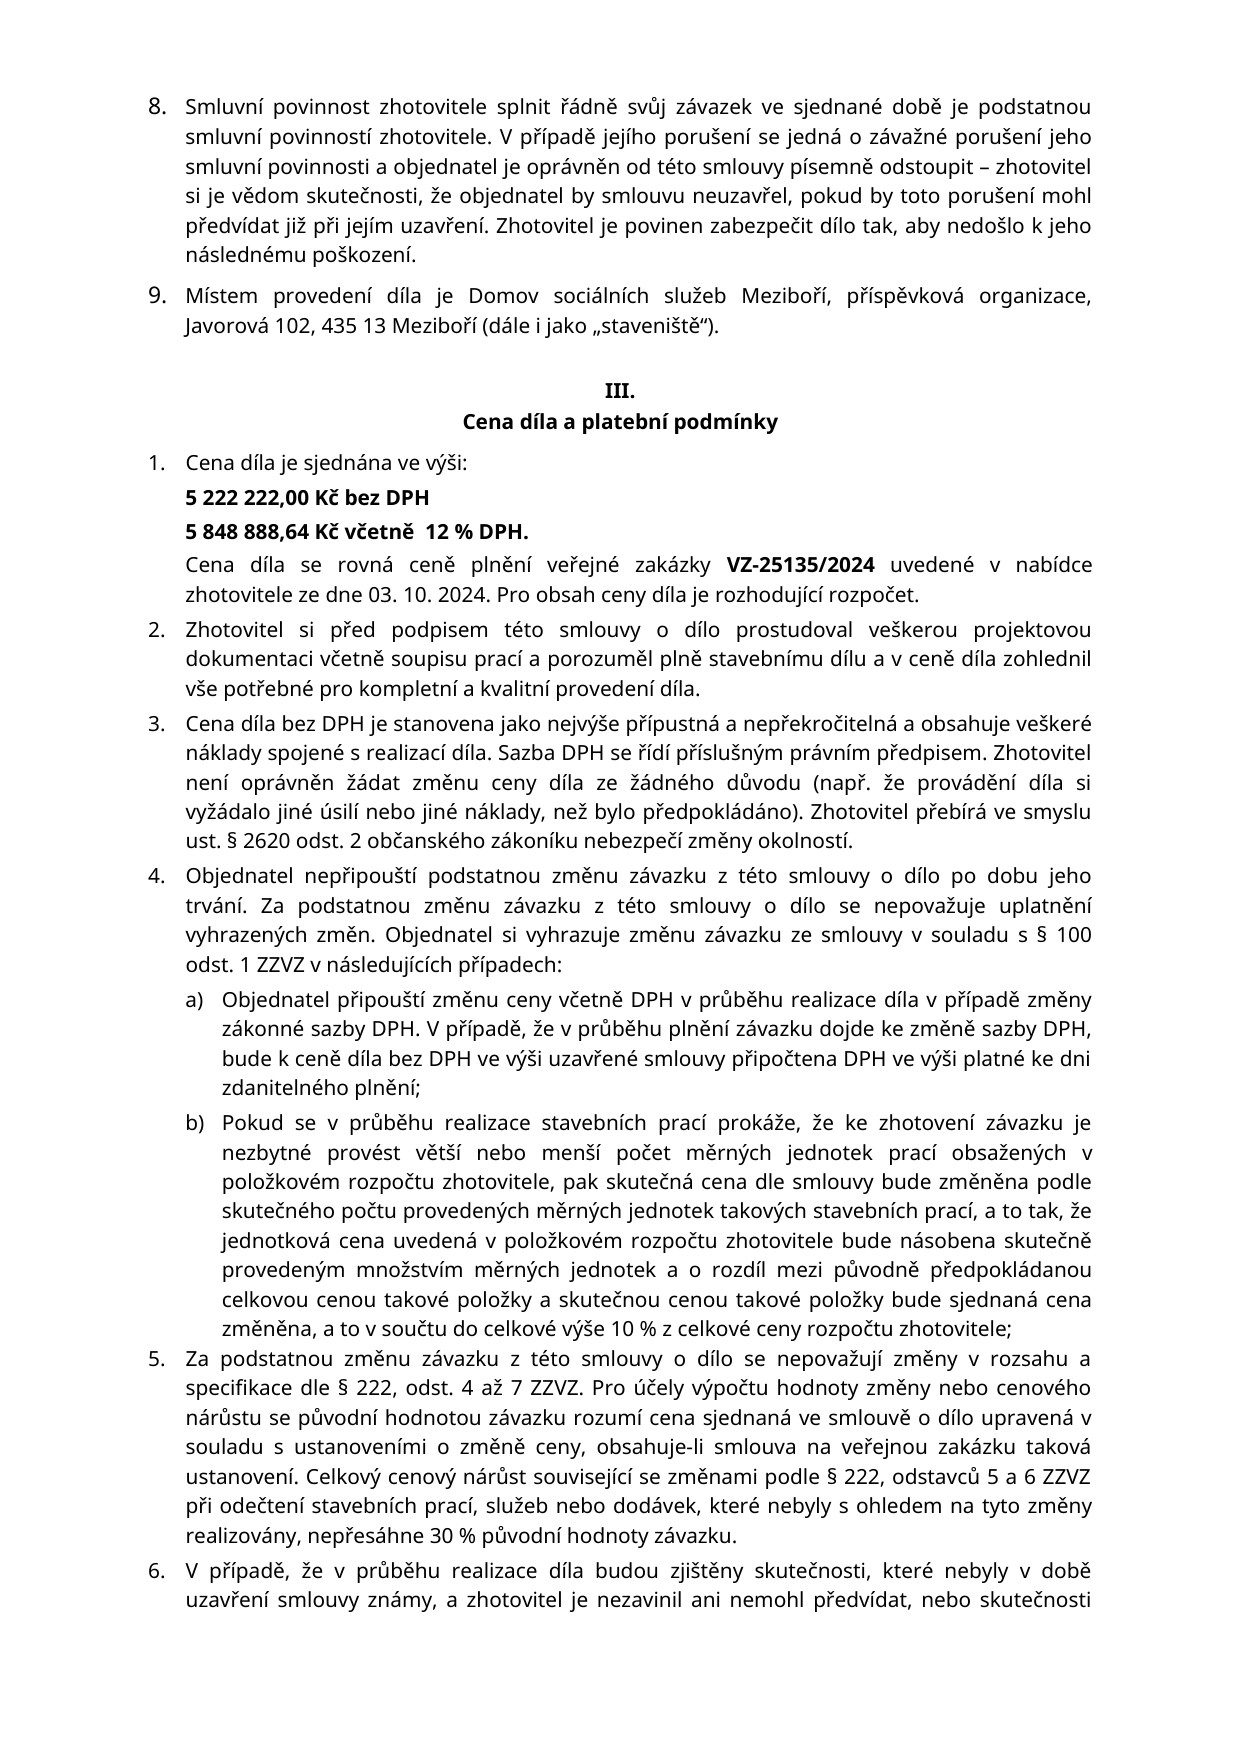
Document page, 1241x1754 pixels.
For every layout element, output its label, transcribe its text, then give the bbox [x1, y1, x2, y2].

subtitle Cena díla a platební podmínky [154, 407, 1086, 436]
text Cena díla se rovná ceně plnění veřejné zakázky VZ-25135/2024 uvedené v nabídce zhotovitele ze dne 03. 10. 2024. Pro obsah ceny díla je rozhodující rozpočet. [185, 550, 1093, 608]
list Cena díla je sjednána ve výši: [148, 448, 1093, 477]
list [148, 1556, 1093, 1614]
list Objednatel nepřipouští podstatnou změnu závazku z této smlouvy o dílo po dobu jeho trvání. Za podstatnou změnu závazku z této smlouvy o dílo se nepovažuje uplatnění vyhrazených změn. Objednatel si vyhrazuje změnu závazku ze smlouvy v souladu s § 100 odst. 1 ZZVZ v následujících případech: [148, 861, 1093, 978]
list Za podstatnou změnu závazku z této smlouvy o dílo se nepovažují změny v rozsahu a specifikace dle § 222, odst. 4 až 7 ZZVZ. Pro účely výpočtu hodnoty změny nebo cenového nárůstu se původní hodnotou závazku rozumí cena sjednaná ve smlouvě o dílo upravená v souladu s ustanoveními o změně ceny, obsahuje-li smlouva na veřejnou zakázku taková ustanovení. Celkový cenový nárůst související se změnami podle § 222, odstavců 5 a 6 ZZVZ při odečtení stavebních prací, služeb nebo dodávek, které nebyly s ohledem na tyto změny realizovány, nepřesáhne 30 % původní hodnoty závazku. [148, 1344, 1093, 1549]
list Pokud se v průběhu realizace stavebních prací prokáže, že ke zhotovení závazku je nezbytné provést větší nebo menší počet měrných jednotek prací obsažených v položkovém rozpočtu zhotovitele, pak skutečná cena dle smlouvy bude změněna podle skutečného počtu provedených měrných jednotek takových stavebních prací, a to tak, že jednotková cena uvedená v položkovém rozpočtu zhotovitele bude násobena skutečně provedeným množstvím měrných jednotek a o rozdíl mezi původně předpokládanou celkovou cenou takové položky a skutečnou cenou takové položky bude sjednaná cena změněna, a to v součtu do celkové výše 10 % z celkové ceny rozpočtu zhotovitele; [185, 1108, 1093, 1343]
text 5 222 222,00 Kč bez DPH [185, 483, 773, 512]
list Zhotovitel si před podpisem této smlouvy o dílo prostudoval veškerou projektovou dokumentaci včetně soupisu prací a porozuměl plně stavebnímu dílu a v ceně díla zohlednil vše potřebné pro kompletní a kvalitní provedení díla. [148, 615, 1093, 702]
list Místem provedení díla je Domov sociálních služeb Meziboří, příspěvková organizace, Javorová 102, 435 13 Meziboří (dále i jako „staveniště“). [148, 279, 1093, 339]
list Objednatel připouští změnu ceny včetně DPH v průběhu realizace díla v případě změny zákonné sazby DPH. V případě, že v průběhu plnění závazku dojde ke změně sazby DPH, bude k ceně díla bez DPH ve výši uzavřené smlouvy připočtena DPH ve výši platné ke dni zdanitelného plnění; [185, 985, 1093, 1102]
list Cena díla bez DPH je stanovena jako nejvýše přípustná a nepřekročitelná a obsahuje veškeré náklady spojené s realizací díla. Sazba DPH se řídí příslušným právním předpisem. Zhotovitel není oprávněn žádat změnu ceny díla ze žádného důvodu (např. že provádění díla si vyžádalo jiné úsilí nebo jiné náklady, než bylo předpokládáno). Zhotovitel přebírá ve smyslu ust. § 2620 odst. 2 občanského zákoníku nebezpečí změny okolností. [148, 709, 1093, 855]
list Smluvní povinnost zhotovitele splnit řádně svůj závazek ve sjednané době je podstatnou smluvní povinností zhotovitele. V případě jejího porušení se jedná o závažné porušení jeho smluvní povinnosti a objednatel je oprávněn od této smlouvy písemně odstoupit – zhotovitel si je vědom skutečnosti, že objednatel by smlouvu neuzavřel, pokud by toto porušení mohl předvídat již při jejím uzavření. Zhotovitel je povinen zabezpečit dílo tak, aby nedošlo k jeho následnému poškození. [148, 90, 1093, 269]
text 5 848 888,64 Kč včetně 12 % DPH. [185, 517, 773, 545]
text III. [154, 377, 1086, 405]
